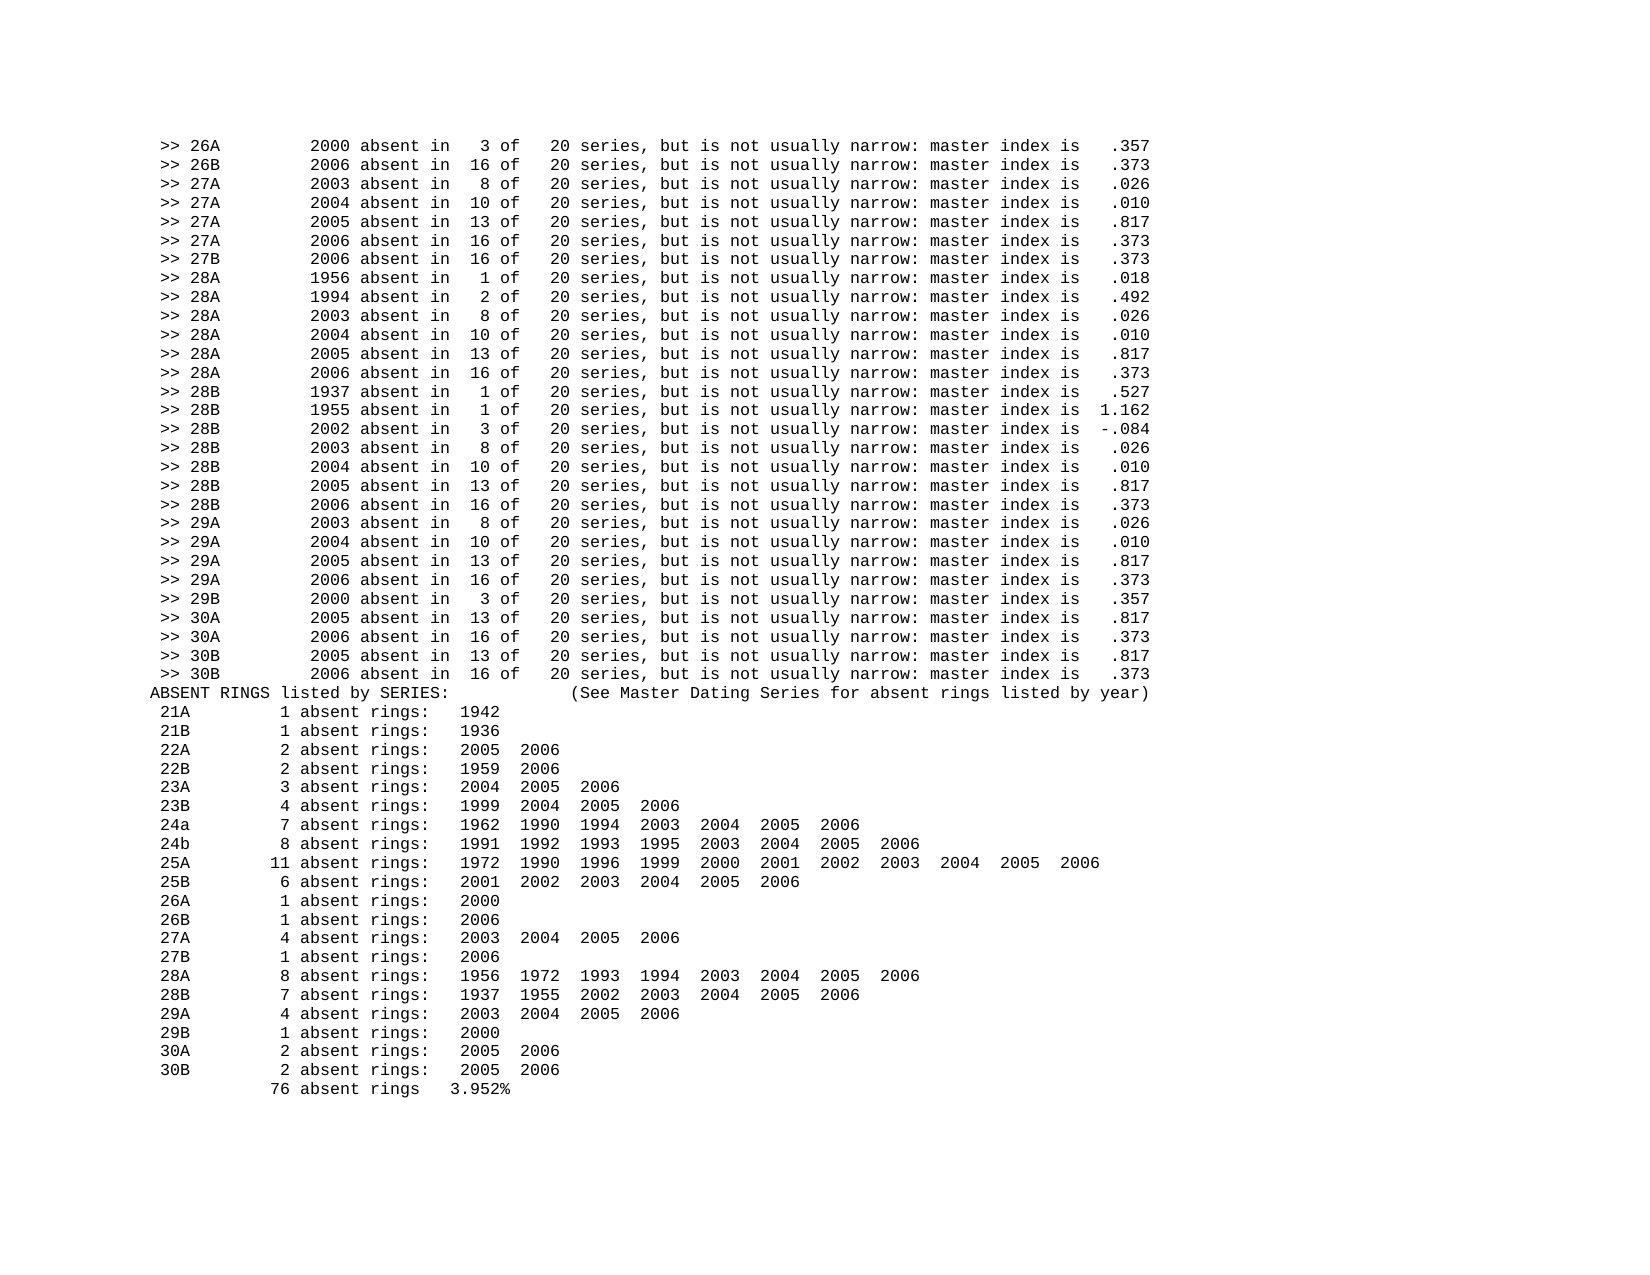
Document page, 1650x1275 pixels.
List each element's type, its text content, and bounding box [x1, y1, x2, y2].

text 25B 6 absent rings: 2001 2002 2003 2004 2005 2006 [150, 873, 1500, 892]
text 21B 1 absent rings: 1936 [150, 722, 1500, 741]
text 29A 4 absent rings: 2003 2004 2005 2006 [150, 1005, 1500, 1024]
text >> 28B 2005 absent in 13 of 20 series, but is not usually narrow: master index is .817 [150, 477, 1500, 496]
text 22A 2 absent rings: 2005 2006 [150, 741, 1500, 760]
text >> 27A 2004 absent in 10 of 20 series, but is not usually narrow: master index is .010 [150, 194, 1500, 213]
text 24a 7 absent rings: 1962 1990 1994 2003 2004 2005 2006 [150, 817, 1500, 836]
text 30B 2 absent rings: 2005 2006 [150, 1062, 1500, 1081]
text >> 30A 2006 absent in 16 of 20 series, but is not usually narrow: master index is .373 [150, 628, 1500, 647]
text >> 28A 2004 absent in 10 of 20 series, but is not usually narrow: master index is .010 [150, 327, 1500, 345]
text >> 27B 2006 absent in 16 of 20 series, but is not usually narrow: master index is .373 [150, 251, 1500, 270]
text 27A 4 absent rings: 2003 2004 2005 2006 [150, 930, 1500, 949]
text 76 absent rings 3.952% [150, 1081, 1500, 1099]
text >> 28B 2004 absent in 10 of 20 series, but is not usually narrow: master index is .010 [150, 458, 1500, 477]
text 27B 1 absent rings: 2006 [150, 949, 1500, 968]
text 23B 4 absent rings: 1999 2004 2005 2006 [150, 798, 1500, 817]
text >> 30B 2006 absent in 16 of 20 series, but is not usually narrow: master index is .373 [150, 666, 1500, 685]
text >> 29A 2003 absent in 8 of 20 series, but is not usually narrow: master index is .026 [150, 515, 1500, 534]
text >> 28A 2003 absent in 8 of 20 series, but is not usually narrow: master index is .026 [150, 308, 1500, 327]
text >> 27A 2003 absent in 8 of 20 series, but is not usually narrow: master index is .026 [150, 176, 1500, 194]
text >> 26B 2006 absent in 16 of 20 series, but is not usually narrow: master index is .373 [150, 157, 1500, 176]
text >> 29B 2000 absent in 3 of 20 series, but is not usually narrow: master index is .357 [150, 591, 1500, 609]
text >> 30B 2005 absent in 13 of 20 series, but is not usually narrow: master index is .817 [150, 647, 1500, 666]
text 28B 7 absent rings: 1937 1955 2002 2003 2004 2005 2006 [150, 986, 1500, 1005]
text >> 28A 2005 absent in 13 of 20 series, but is not usually narrow: master index is .817 [150, 345, 1500, 364]
text >> 28B 1937 absent in 1 of 20 series, but is not usually narrow: master index is .527 [150, 383, 1500, 402]
text >> 26A 2000 absent in 3 of 20 series, but is not usually narrow: master index is .357 [150, 138, 1500, 157]
text 29B 1 absent rings: 2000 [150, 1024, 1500, 1043]
text >> 28A 1994 absent in 2 of 20 series, but is not usually narrow: master index is .492 [150, 289, 1500, 308]
text >> 28A 2006 absent in 16 of 20 series, but is not usually narrow: master index is .373 [150, 364, 1500, 383]
text 25A 11 absent rings: 1972 1990 1996 1999 2000 2001 2002 2003 2004 2005 2006 [150, 854, 1500, 873]
text ABSENT RINGS listed by SERIES: (See Master Dating Series for absent rings listed by year) [150, 685, 1500, 704]
text >> 27A 2005 absent in 13 of 20 series, but is not usually narrow: master index is .817 [150, 213, 1500, 232]
text >> 29A 2005 absent in 13 of 20 series, but is not usually narrow: master index is .817 [150, 553, 1500, 572]
text 28A 8 absent rings: 1956 1972 1993 1994 2003 2004 2005 2006 [150, 968, 1500, 986]
text >> 28A 1956 absent in 1 of 20 series, but is not usually narrow: master index is .018 [150, 270, 1500, 289]
text >> 28B 1955 absent in 1 of 20 series, but is not usually narrow: master index is 1.162 [150, 402, 1500, 421]
text 26A 1 absent rings: 2000 [150, 892, 1500, 911]
text 24b 8 absent rings: 1991 1992 1993 1995 2003 2004 2005 2006 [150, 836, 1500, 854]
text >> 29A 2006 absent in 16 of 20 series, but is not usually narrow: master index is .373 [150, 572, 1500, 591]
text >> 29A 2004 absent in 10 of 20 series, but is not usually narrow: master index is .010 [150, 534, 1500, 553]
text 22B 2 absent rings: 1959 2006 [150, 760, 1500, 779]
text 26B 1 absent rings: 2006 [150, 911, 1500, 930]
text 21A 1 absent rings: 1942 [150, 704, 1500, 722]
text 30A 2 absent rings: 2005 2006 [150, 1043, 1500, 1062]
text >> 30A 2005 absent in 13 of 20 series, but is not usually narrow: master index is .817 [150, 609, 1500, 628]
text 23A 3 absent rings: 2004 2005 2006 [150, 779, 1500, 798]
text >> 28B 2003 absent in 8 of 20 series, but is not usually narrow: master index is .026 [150, 440, 1500, 458]
text >> 27A 2006 absent in 16 of 20 series, but is not usually narrow: master index is .373 [150, 232, 1500, 251]
text >> 28B 2006 absent in 16 of 20 series, but is not usually narrow: master index is .373 [150, 496, 1500, 515]
text >> 28B 2002 absent in 3 of 20 series, but is not usually narrow: master index is -.084 [150, 421, 1500, 440]
